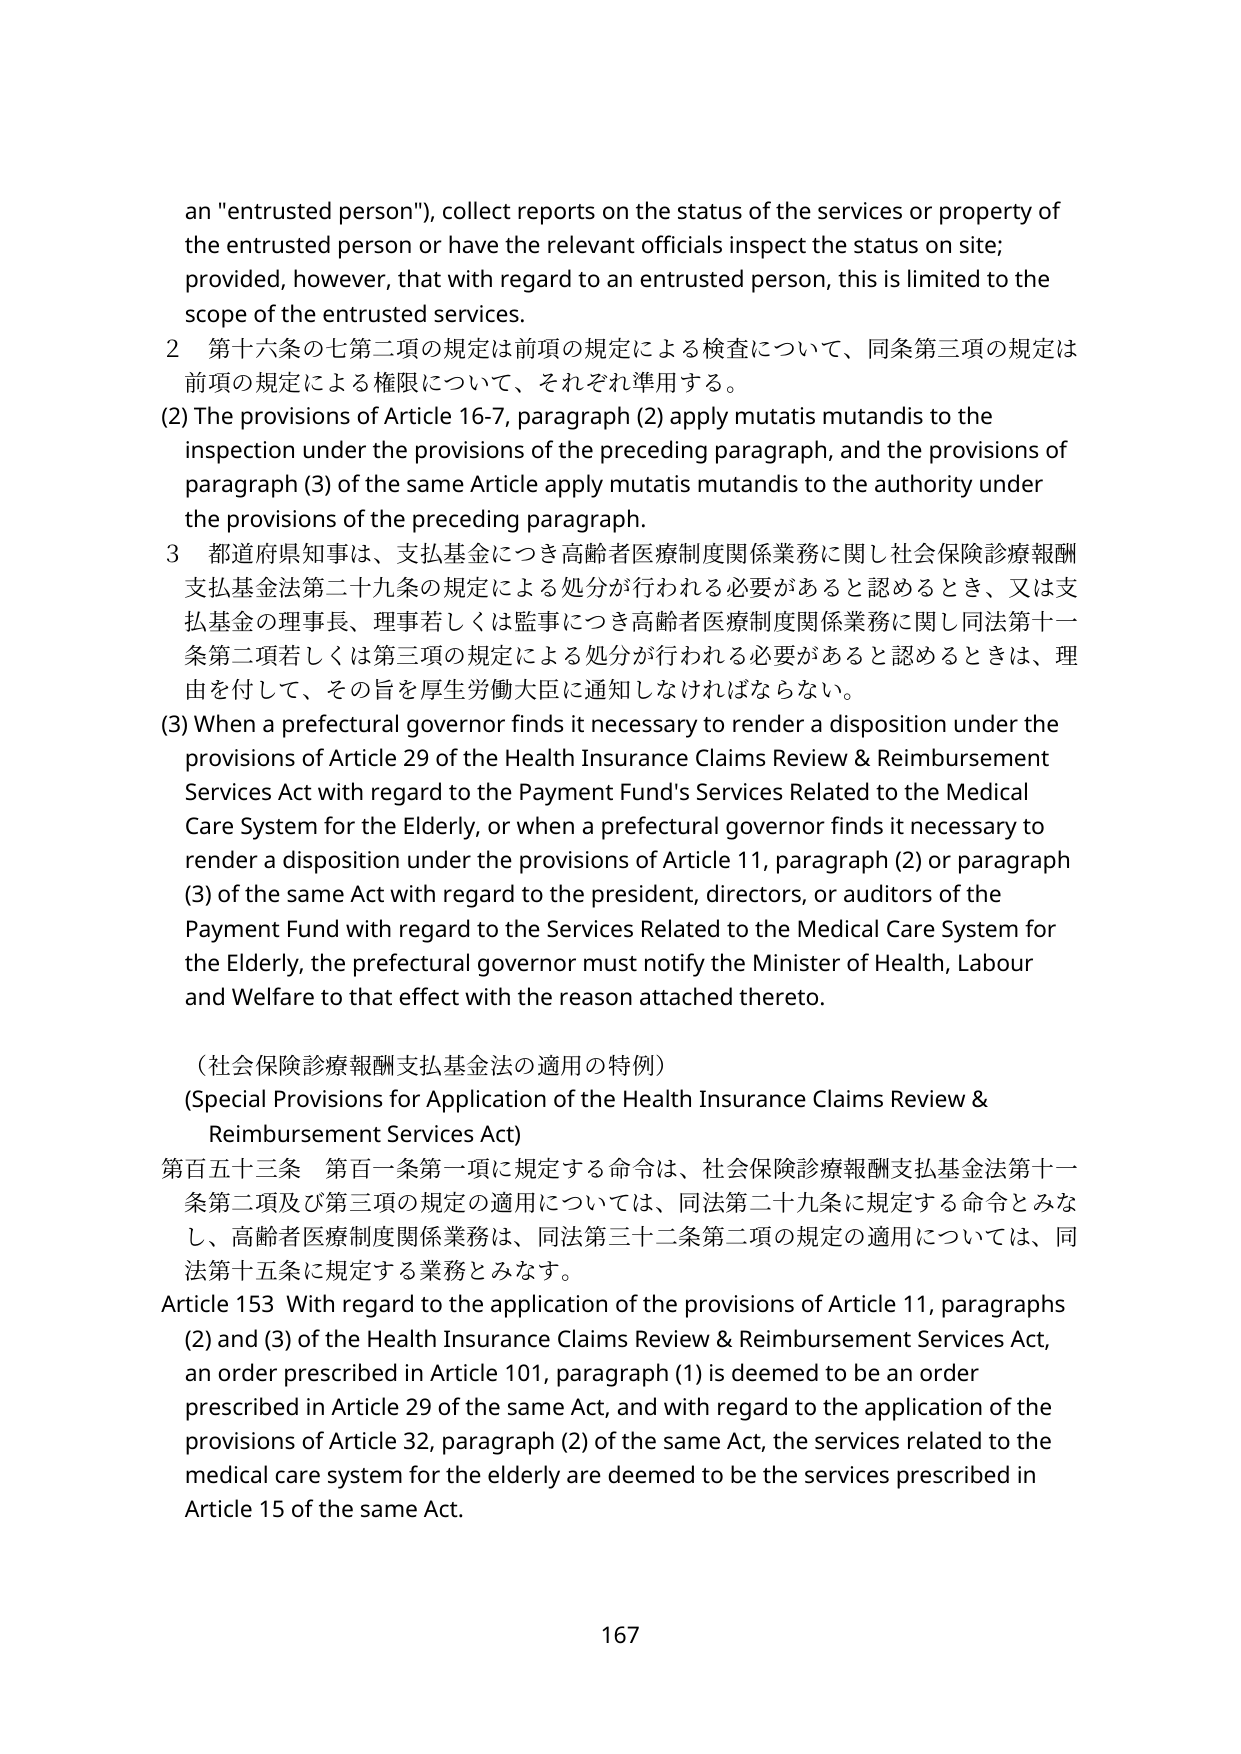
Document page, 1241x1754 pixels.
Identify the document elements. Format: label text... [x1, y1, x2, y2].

text ３ 都道府県知事は、支払基金につき高齢者医療制度関係業務に関し社会保険診療報酬支払基金法第二十九条の規定による処分が行われる必要があると認めるとき、又は支払基金の理事長、理事若しくは監事につき高齢者医療制度関係業務に関し同法第十一条第二項若しくは第三項の規定による処分が行われる必要があると認めるときは、理由を付して、その旨を厚生労働大臣に通知しなければならない。 [161, 535, 1079, 706]
text Article 153 With regard to the application of the provisions of Article 11, paragraphs (2) and (3) of the Health Insurance Claims Review & Reimbursement Services Act, an order prescribed in Article 101, paragraph (1) is deemed to be an order prescribed in Article 29 of the same Act, and with regard to the application of the provisions of Article 32, paragraph (2) of the same Act, the services related to the medical care system for the elderly are deemed to be the services prescribed in Article 15 of the same Act. [161, 1287, 1079, 1526]
text ２ 第十六条の七第二項の規定は前項の規定による検査について、同条第三項の規定は前項の規定による権限について、それぞれ準用する。 [161, 330, 1079, 399]
text （社会保険診療報酬支払基金法の適用の特例） [184, 1048, 1079, 1082]
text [161, 194, 1079, 330]
text (Special Provisions for Application of the Health Insurance Claims Review & Reimbursement Services Act) [184, 1082, 1079, 1150]
text (3) When a prefectural governor finds it necessary to render a disposition under the provisions of Article 29 of the Health Insurance Claims Review & Reimbursement Services Act with regard to the Payment Fund's Services Related to the Medical Care System for the Elderly, or when a prefectural governor finds it necessary to render a disposition under the provisions of Article 11, paragraph (2) or paragraph (3) of the same Act with regard to the president, directors, or auditors of the Payment Fund with regard to the Services Related to the Medical Care System for the Elderly, the prefectural governor must notify the Minister of Health, Labour and Welfare to that effect with the reason attached thereto. [161, 706, 1079, 1014]
text (2) The provisions of Article 16-7, paragraph (2) apply mutatis mutandis to the inspection under the provisions of the preceding paragraph, and the provisions of paragraph (3) of the same Article apply mutatis mutandis to the authority under the provisions of the preceding paragraph. [161, 399, 1079, 535]
text 第百五十三条 第百一条第一項に規定する命令は、社会保険診療報酬支払基金法第十一条第二項及び第三項の規定の適用については、同法第二十九条に規定する命令とみなし、高齢者医療制度関係業務は、同法第三十二条第二項の規定の適用については、同法第十五条に規定する業務とみなす。 [161, 1150, 1079, 1287]
